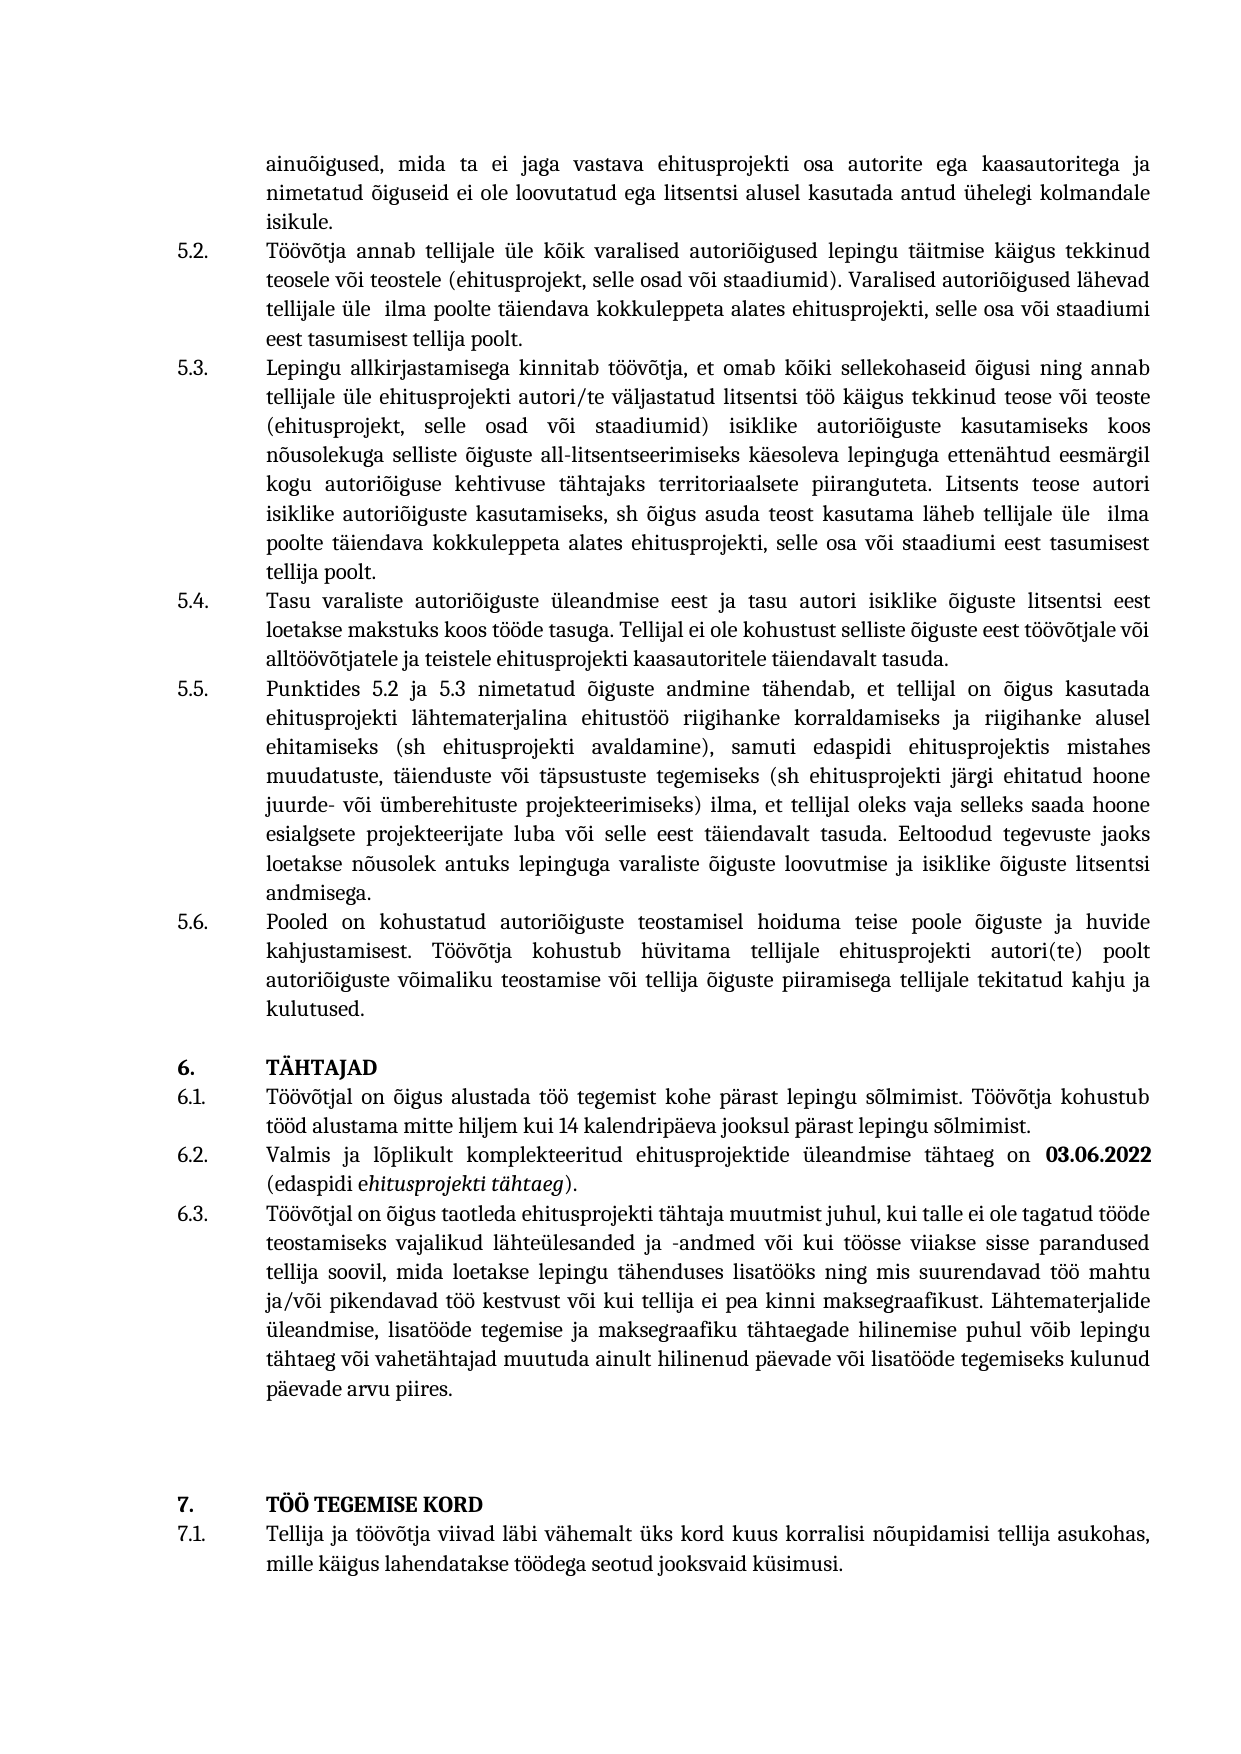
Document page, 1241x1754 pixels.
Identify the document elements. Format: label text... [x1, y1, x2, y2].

list TÖÖ TEGEMISE KORD [177, 1489, 1152, 1518]
list Pooled on kohustatud autoriõiguste teostamisel hoiduma teise poole õiguste ja huvide kahjustamisest. Töövõtja kohustub hüvitama tellijale ehitusprojekti autori(te) poolt autoriõiguste võimaliku teostamise või tellija õiguste piiramisega tellijale tekitatud kahju ja kulutused. [177, 906, 1152, 1023]
list Tasu varaliste autoriõiguste üleandmise eest ja tasu autori isiklike õiguste litsentsi eest loetakse makstuks koos tööde tasuga. Tellijal ei ole kohustust selliste õiguste eest töövõtjale või alltöövõtjatele ja teistele ehitusprojekti kaasautoritele täiendavalt tasuda. [177, 585, 1152, 673]
list Töövõtjal on õigus taotleda ehitusprojekti tähtaja muutmist juhul, kui talle ei ole tagatud tööde teostamiseks vajalikud lähteülesanded ja -andmed või kui töösse viiakse sisse parandused tellija soovil, mida loetakse lepingu tähenduses lisatööks ning mis suurendavad töö mahtu ja/või pikendavad töö kestvust või kui tellija ei pea kinni maksegraafikust. Lähtematerjalide üleandmise, lisatööde tegemise ja maksegraafiku tähtaegade hilinemise puhul võib lepingu tähtaeg või vahetähtajad muutuda ainult hilinenud päevade või lisatööde tegemiseks kulunud päevade arvu piires. [177, 1198, 1152, 1402]
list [177, 148, 1152, 235]
list Tellija ja töövõtja viivad läbi vähemalt üks kord kuus korralisi nõupidamisi tellija asukohas, mille käigus lahendatakse töödega seotud jooksvaid küsimusi. [177, 1518, 1152, 1577]
list Töövõtjal on õigus alustada töö tegemist kohe pärast lepingu sõlmimist. Töövõtja kohustub tööd alustama mitte hiljem kui 14 kalendripäeva jooksul pärast lepingu sõlmimist. [177, 1081, 1152, 1139]
list TÄHTAJAD [177, 1052, 1152, 1081]
list Punktides 5.2 ja 5.3 nimetatud õiguste andmine tähendab, et tellijal on õigus kasutada ehitusprojekti lähtematerjalina ehitustöö riigihanke korraldamiseks ja riigihanke alusel ehitamiseks (sh ehitusprojekti avaldamine), samuti edaspidi ehitusprojektis mistahes muudatuste, täienduste või täpsustuste tegemiseks (sh ehitusprojekti järgi ehitatud hoone juurde- või ümberehituste projekteerimiseks) ilma, et tellijal oleks vaja selleks saada hoone esialgsete projekteerijate luba või selle eest täiendavalt tasuda. Eeltoodud tegevuste jaoks loetakse nõusolek antuks lepinguga varaliste õiguste loovutmise ja isiklike õiguste litsentsi andmisega. [177, 673, 1152, 906]
list Valmis ja lõplikult komplekteeritud ehitusprojektide üleandmise tähtaeg on 03.06.2022 (edaspidi ehitusprojekti tähtaeg). [177, 1139, 1152, 1198]
list Töövõtja annab tellijale üle kõik varalised autoriõigused lepingu täitmise käigus tekkinud teosele või teostele (ehitusprojekt, selle osad või staadiumid). Varalised autoriõigused lähevad tellijale üle ilma poolte täiendava kokkuleppeta alates ehitusprojekti, selle osa või staadiumi eest tasumisest tellija poolt. [177, 235, 1152, 352]
list Lepingu allkirjastamisega kinnitab töövõtja, et omab kõiki sellekohaseid õigusi ning annab tellijale üle ehitusprojekti autori/te väljastatud litsentsi töö käigus tekkinud teose või teoste (ehitusprojekt, selle osad või staadiumid) isiklike autoriõiguste kasutamiseks koos nõusolekuga selliste õiguste all-litsentseerimiseks käesoleva lepinguga ettenähtud eesmärgil kogu autoriõiguse kehtivuse tähtajaks territoriaalsete piiranguteta. Litsents teose autori isiklike autoriõiguste kasutamiseks, sh õigus asuda teost kasutama läheb tellijale üle ilma poolte täiendava kokkuleppeta alates ehitusprojekti, selle osa või staadiumi eest tasumisest tellija poolt. [177, 352, 1152, 585]
